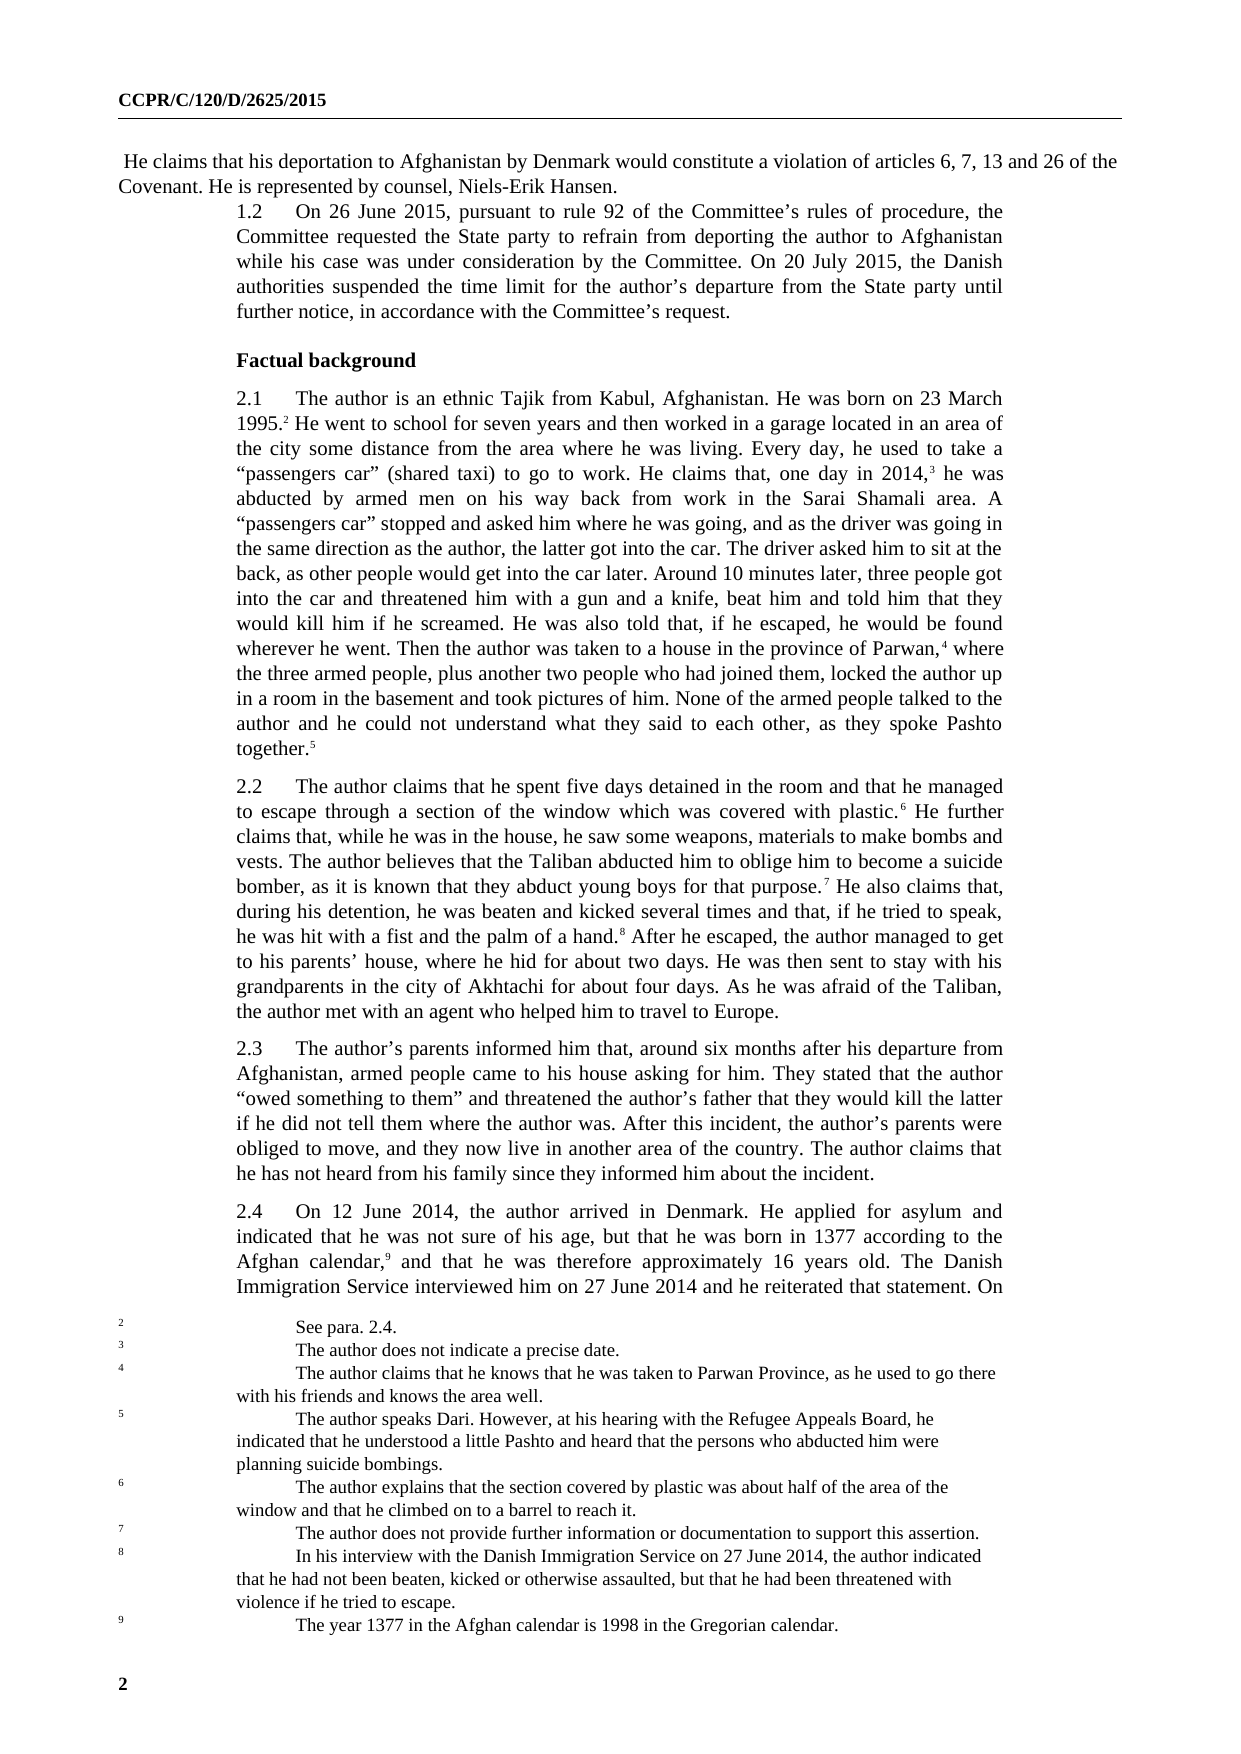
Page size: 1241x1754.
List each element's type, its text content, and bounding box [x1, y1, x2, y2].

text 2.2 The author claims that he spent five days detained in the room and that he managed to escape through a section of the window which was covered with plastic. He further claims that, while he was in the house, he saw some weapons, materials to make bombs and vests. The author believes that the Taliban abducted him to oblige him to become a suicide bomber, as it is known that they abduct young boys for that purpose. He also claims that, during his detention, he was beaten and kicked several times and that, if he tried to speak, he was hit with a fist and the palm of a hand. After he escaped, the author managed to get to his parents’ house, where he hid for about two days. He was then sent to stay with his grandparents in the city of Akhtachi for about four days. As he was afraid of the Taliban, the author met with an agent who helped him to travel to Europe. [236, 773, 1004, 1023]
text Factual background [118, 348, 1004, 373]
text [236, 1198, 1004, 1298]
text 2.1 The author is an ethnic Tajik from Kabul, Afghanistan. He was born on 23 March 1995. He went to school for seven years and then worked in a garage located in an area of the city some distance from the area where he was living. Every day, he used to take a “passengers car” (shared taxi) to go to work. He claims that, one day in 2014, he was abducted by armed men on his way back from work in the Sarai Shamali area. A “passengers car” stopped and asked him where he was going, and as the driver was going in the same direction as the author, the latter got into the car. The driver asked him to sit at the back, as other people would get into the car later. Around 10 minutes later, three people got into the car and threatened him with a gun and a knife, beat him and told him that they would kill him if he screamed. He was also told that, if he escaped, he would be found wherever he went. Then the author was taken to a house in the province of Parwan, where the three armed people, plus another two people who had joined them, locked the author up in a room in the basement and took pictures of him. None of the armed people talked to the author and he could not understand what they said to each other, as they spoke Pashto together. [236, 385, 1004, 760]
text 2.3 The author’s parents informed him that, around six months after his departure from Afghanistan, armed people came to his house asking for him. They stated that the author “owed something to them” and threatened the author’s father that they would kill the latter if he did not tell them where the author was. After this incident, the author’s parents were obliged to move, and they now live in another area of the country. The author claims that he has not heard from his family since they informed him about the incident. [236, 1035, 1004, 1185]
text 1.2 On 26 June 2015, pursuant to rule 92 of the Committee’s rules of procedure, the Committee requested the State party to refrain from deporting the author to Afghanistan while his case was under consideration by the Committee. On 20 July 2015, the Danish authorities suspended the time limit for the author’s departure from the State party until further notice, in accordance with the Committee’s request. [236, 198, 1004, 323]
